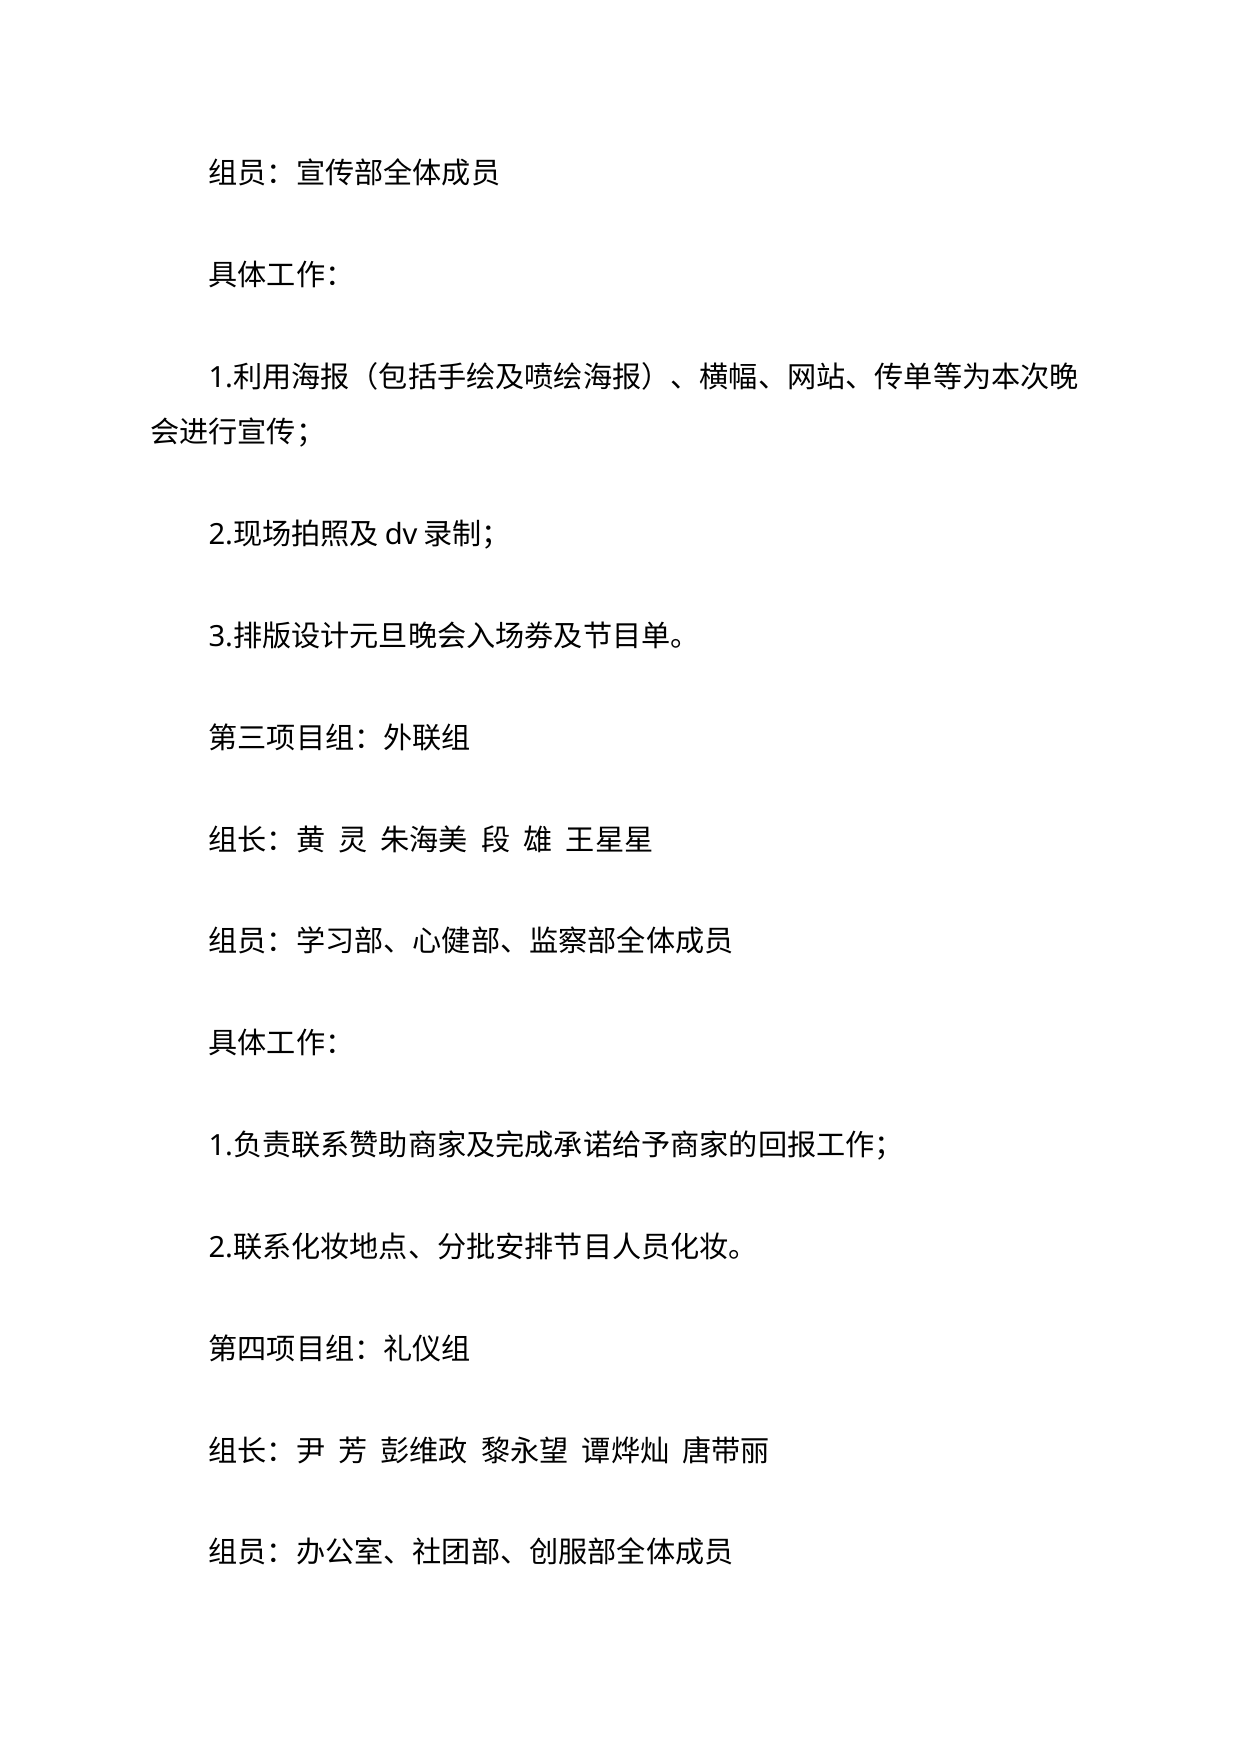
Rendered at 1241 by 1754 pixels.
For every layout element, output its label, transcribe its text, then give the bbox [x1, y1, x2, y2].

text 组员：办公室、社团部、创服部全体成员 [150, 1529, 1090, 1571]
text 具体工作： [150, 1019, 1090, 1062]
text 第四项目组：礼仪组 [150, 1325, 1090, 1368]
text 组员：宣传部全体成员 [150, 150, 1090, 192]
text 1.利用海报（包括手绘及喷绘海报）、横幅、网站、传单等为本次晚会进行宣传； [150, 353, 1090, 451]
text 组员：学习部、心健部、监察部全体成员 [150, 918, 1090, 960]
text 组长：尹 芳 彭维政 黎永望 谭烨灿 唐带丽 [150, 1427, 1090, 1469]
text 1.负责联系赞助商家及完成承诺给予商家的回报工作； [150, 1121, 1090, 1164]
text 3.排版设计元旦晚会入场劵及节目单。 [150, 612, 1090, 655]
text 2.现场拍照及dv录制； [150, 510, 1090, 553]
text 2.联系化妆地点、分批安排节目人员化妆。 [150, 1223, 1090, 1266]
text 具体工作： [150, 252, 1090, 294]
text 第三项目组：外联组 [150, 714, 1090, 757]
text 组长：黄 灵 朱海美 段 雄 王星星 [150, 816, 1090, 858]
